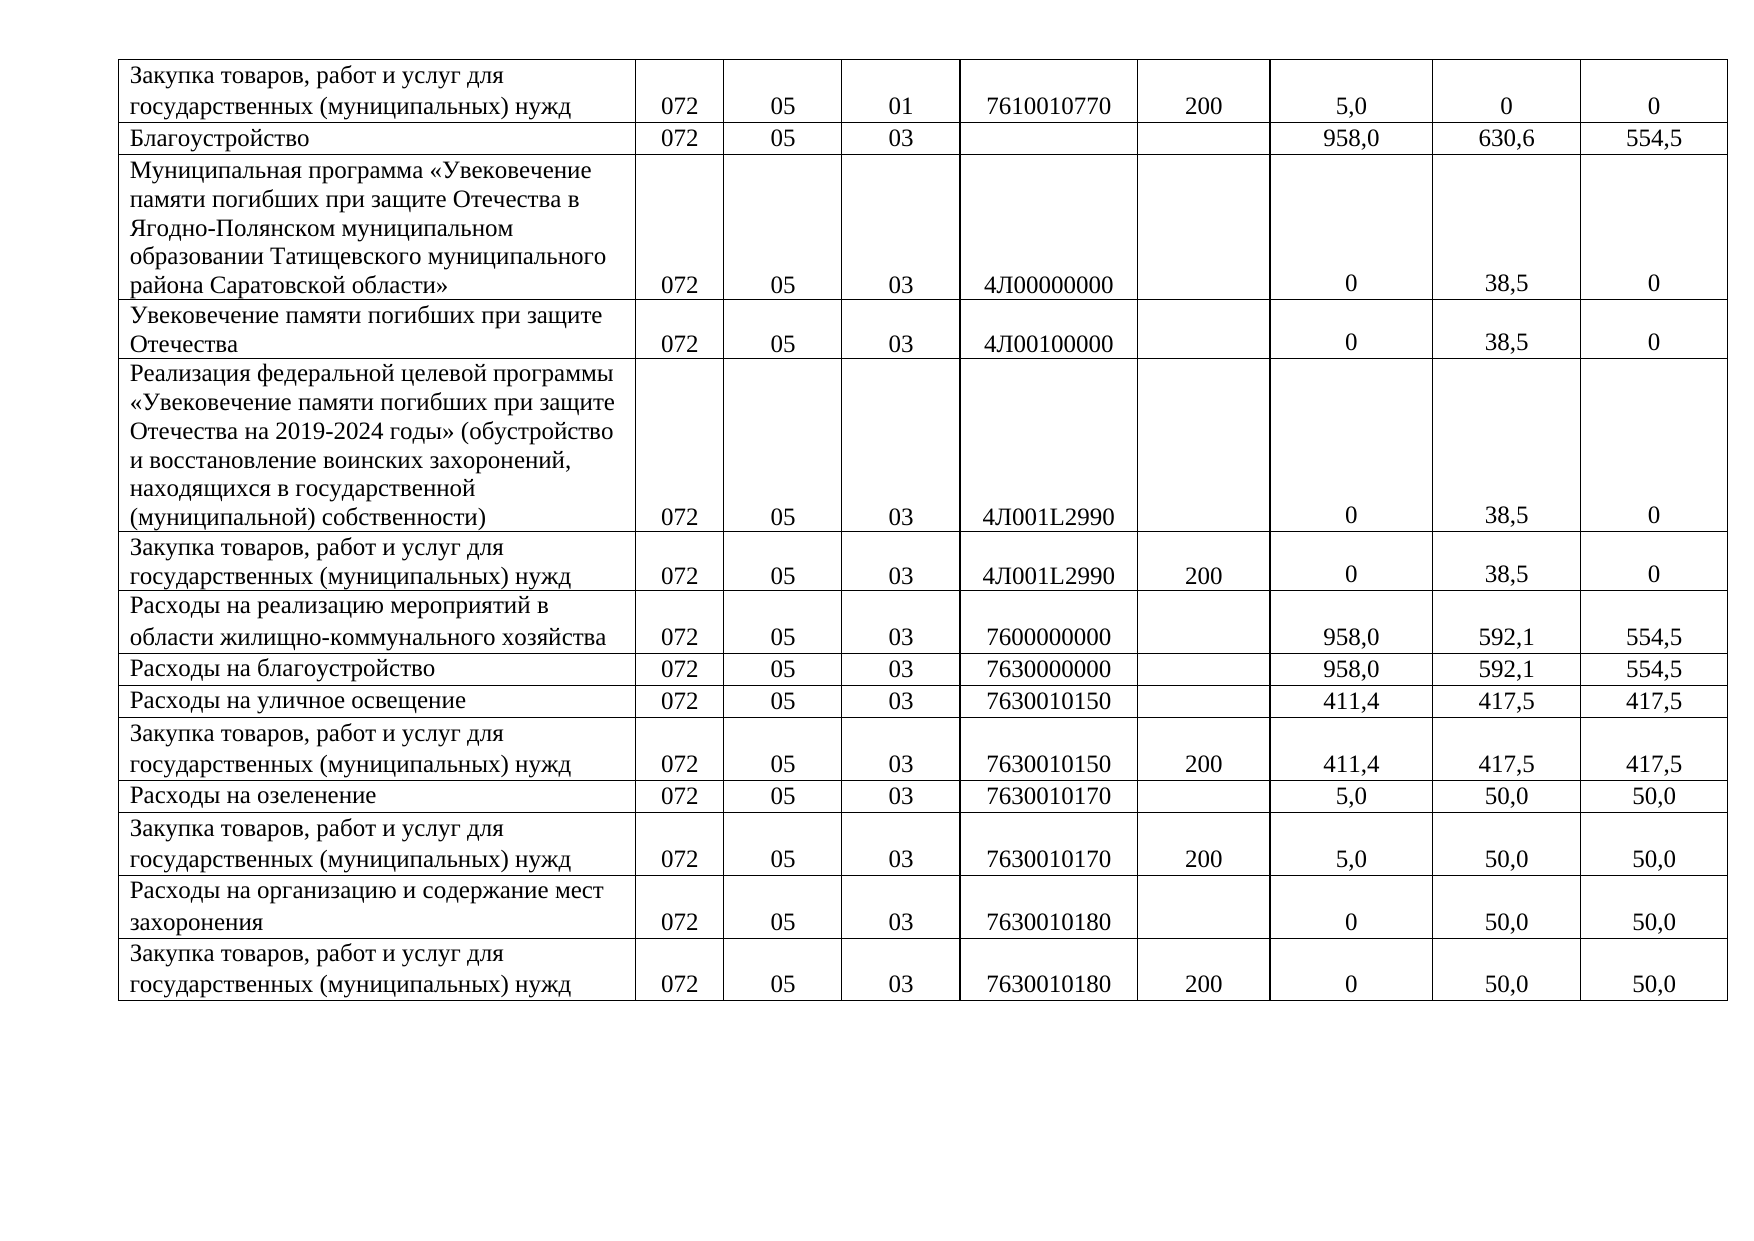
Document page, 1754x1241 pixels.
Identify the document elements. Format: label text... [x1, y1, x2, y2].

table_cell 072 [636, 781, 723, 812]
table_cell [961, 123, 1137, 154]
table_cell 0 [1271, 876, 1432, 937]
table_cell 0 [1581, 359, 1727, 531]
table_cell 05 [724, 300, 841, 357]
table_cell 958,0 [1271, 654, 1432, 684]
table_cell 072 [636, 60, 723, 122]
table_cell 05 [724, 60, 841, 122]
table_cell Муниципальная программа «Увековечение памяти погибших при защите Отечества в Ягодно-Полянском муниципальном образовании Татищевского муниципального района Саратовской области» [119, 155, 635, 299]
table_cell 7630010150 [961, 686, 1137, 717]
table_cell Расходы на уличное освещение [119, 686, 635, 717]
table_cell 03 [842, 813, 959, 874]
table_cell 0 [1581, 532, 1727, 589]
table_cell Закупка товаров, работ и услуг для государственных (муниципальных) нужд [119, 532, 635, 589]
table_cell 072 [636, 591, 723, 652]
table_cell 03 [842, 718, 959, 779]
table_cell 05 [724, 781, 841, 812]
table_cell 50,0 [1433, 813, 1580, 874]
table_cell 50,0 [1581, 781, 1727, 812]
table_cell 072 [636, 686, 723, 717]
table_cell 03 [842, 532, 959, 589]
table_cell 05 [724, 813, 841, 874]
table_cell 05 [724, 532, 841, 589]
table_cell 03 [842, 781, 959, 812]
table_cell 03 [842, 155, 959, 299]
table_cell 200 [1138, 939, 1269, 1000]
table_cell 4Л00100000 [961, 300, 1137, 357]
table_cell 5,0 [1271, 813, 1432, 874]
table_cell [1138, 876, 1269, 937]
table_cell 4Л001L2990 [961, 532, 1137, 589]
table_cell 072 [636, 300, 723, 357]
table_cell Благоустройство [119, 123, 635, 154]
table_cell 200 [1138, 813, 1269, 874]
table_cell [1138, 654, 1269, 684]
table_cell 958,0 [1271, 123, 1432, 154]
table_cell 05 [724, 718, 841, 779]
table_cell Увековечение памяти погибших при защите Отечества [119, 300, 635, 357]
table_cell 0 [1271, 532, 1432, 589]
table_cell 05 [724, 686, 841, 717]
table_cell 50,0 [1581, 876, 1727, 937]
table_cell 50,0 [1581, 939, 1727, 1000]
table_cell 50,0 [1433, 939, 1580, 1000]
table_cell 0 [1271, 939, 1432, 1000]
table_cell 03 [842, 939, 959, 1000]
table_cell 0 [1271, 359, 1432, 531]
table_cell 03 [842, 591, 959, 652]
table_cell 05 [724, 591, 841, 652]
table_cell 7630010150 [961, 718, 1137, 779]
table_cell 05 [724, 123, 841, 154]
table_cell 05 [724, 359, 841, 531]
table_cell 0 [1433, 60, 1580, 122]
table_cell 01 [842, 60, 959, 122]
table_cell Закупка товаров, работ и услуг для государственных (муниципальных) нужд [119, 718, 635, 779]
table_cell Закупка товаров, работ и услуг для государственных (муниципальных) нужд [119, 60, 635, 122]
table_cell 5,0 [1271, 781, 1432, 812]
table_cell 38,5 [1433, 300, 1580, 357]
table_cell 072 [636, 532, 723, 589]
table_cell 05 [724, 876, 841, 937]
table_cell 05 [724, 654, 841, 684]
table_cell 7610010770 [961, 60, 1137, 122]
table_cell 411,4 [1271, 718, 1432, 779]
table_cell 072 [636, 939, 723, 1000]
table_cell 03 [842, 359, 959, 531]
table_cell 7630010180 [961, 876, 1137, 937]
table_cell 7630010170 [961, 781, 1137, 812]
table_cell 05 [724, 939, 841, 1000]
table_cell 072 [636, 654, 723, 684]
table_cell [1138, 781, 1269, 812]
table_cell 7630000000 [961, 654, 1137, 684]
table_cell 7600000000 [961, 591, 1137, 652]
table_cell 411,4 [1271, 686, 1432, 717]
table_cell Расходы на реализацию мероприятий в области жилищно-коммунального хозяйства [119, 591, 635, 652]
table_cell [1138, 123, 1269, 154]
table_cell 072 [636, 813, 723, 874]
table_cell 38,5 [1433, 359, 1580, 531]
table_cell Расходы на организацию и содержание мест захоронения [119, 876, 635, 937]
table_cell 200 [1138, 718, 1269, 779]
table_cell 554,5 [1581, 591, 1727, 652]
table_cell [119, 939, 635, 1000]
table_cell 50,0 [1581, 813, 1727, 874]
table_cell 0 [1271, 300, 1432, 357]
table_cell 03 [842, 300, 959, 357]
table_cell 03 [842, 686, 959, 717]
table_cell Расходы на благоустройство [119, 654, 635, 684]
table_cell 592,1 [1433, 654, 1580, 684]
table_cell 072 [636, 155, 723, 299]
table_cell 958,0 [1271, 591, 1432, 652]
table_cell 03 [842, 123, 959, 154]
table_cell 05 [724, 155, 841, 299]
table_cell 50,0 [1433, 876, 1580, 937]
table_cell Реализация федеральной целевой программы «Увековечение памяти погибших при защите Отечества на 2019-2024 годы» (обустройство и восстановление воинских захоронений, находящихся в государственной (муниципальной) собственности) [119, 359, 635, 531]
table_cell [1138, 300, 1269, 357]
table_cell 072 [636, 718, 723, 779]
table_cell 0 [1271, 155, 1432, 299]
table_cell 072 [636, 123, 723, 154]
table_cell 50,0 [1433, 781, 1580, 812]
table_cell 200 [1138, 532, 1269, 589]
table_cell 4Л001L2990 [961, 359, 1137, 531]
table_cell 7630010170 [961, 813, 1137, 874]
table_cell 38,5 [1433, 532, 1580, 589]
table_cell 4Л00000000 [961, 155, 1137, 299]
table_cell 072 [636, 876, 723, 937]
table_cell 38,5 [1433, 155, 1580, 299]
table_cell [1138, 155, 1269, 299]
table_cell 7630010180 [961, 939, 1137, 1000]
table_cell 200 [1138, 60, 1269, 122]
table_cell 0 [1581, 300, 1727, 357]
table_cell 417,5 [1581, 686, 1727, 717]
table_cell Расходы на озеленение [119, 781, 635, 812]
table_cell 417,5 [1433, 686, 1580, 717]
table_cell 554,5 [1581, 123, 1727, 154]
table_cell 03 [842, 876, 959, 937]
table_cell 0 [1581, 155, 1727, 299]
table_cell 03 [842, 654, 959, 684]
table_cell 417,5 [1581, 718, 1727, 779]
table_cell 630,6 [1433, 123, 1580, 154]
table_cell [1138, 591, 1269, 652]
table_cell 072 [636, 359, 723, 531]
table_cell [1138, 359, 1269, 531]
table_cell [1138, 686, 1269, 717]
table_cell 592,1 [1433, 591, 1580, 652]
table_cell 0 [1581, 60, 1727, 122]
table_cell 554,5 [1581, 654, 1727, 684]
table_cell 5,0 [1271, 60, 1432, 122]
table_cell 417,5 [1433, 718, 1580, 779]
table_cell Закупка товаров, работ и услуг для государственных (муниципальных) нужд [119, 813, 635, 874]
